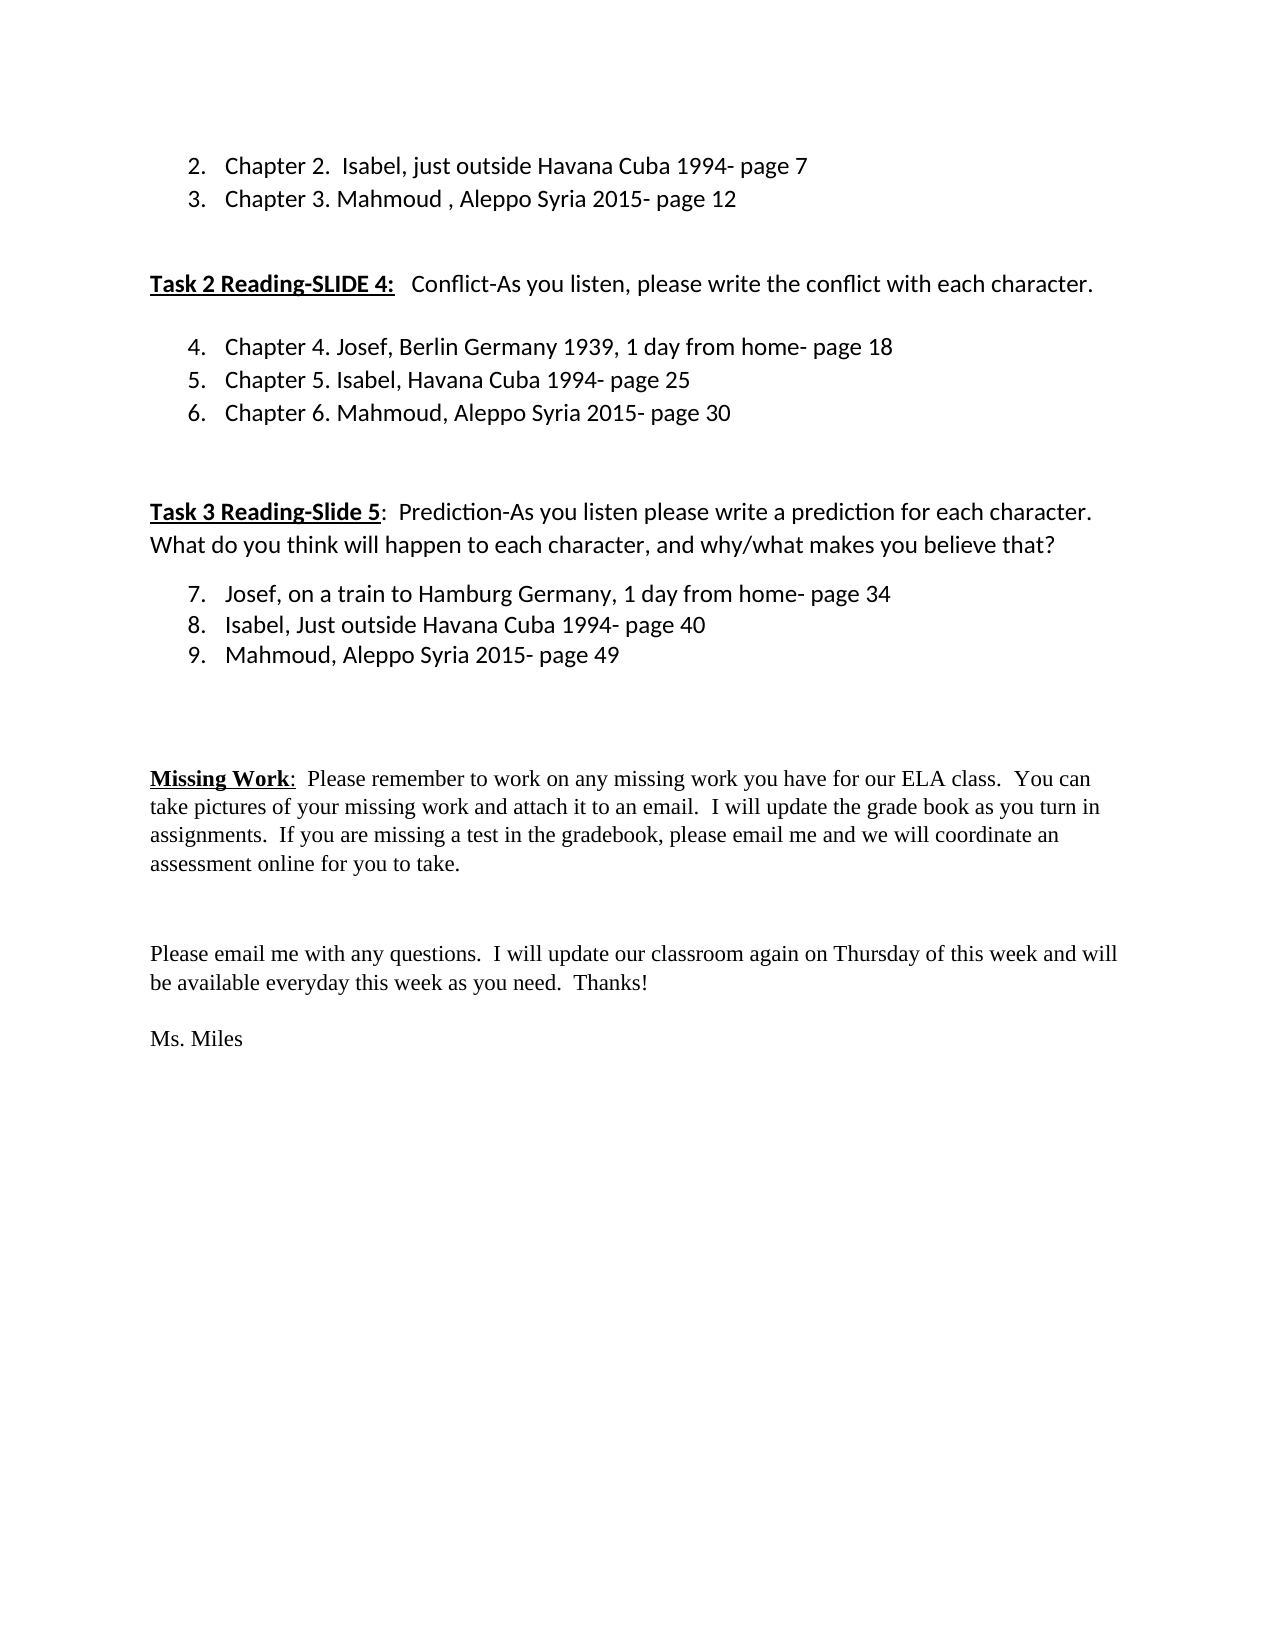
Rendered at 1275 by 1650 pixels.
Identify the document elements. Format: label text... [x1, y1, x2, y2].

text Missing Work: Please remember to work on any missing work you have for our ELA class. You can take pictures of your missing work and attach it to an email. I will update the grade book as you turn in assignments. If you are missing a test in the gradebook, please email me and we will coordinate an assessment online for you to take. [150, 765, 1125, 876]
list Chapter 6. Mahmoud, Aleppo Syria 2015- page 30 [187, 397, 1125, 427]
list Chapter 4. Josef, Berlin Germany 1939, 1 day from home- page 18 [187, 331, 1125, 361]
list Ms. Miles [150, 1026, 1125, 1052]
text Task 3 Reading-Slide 5: Prediction-As you listen please write a prediction for each character. What do you think will happen to each character, and why/what makes you believe that? [150, 496, 1125, 559]
list Chapter 5. Isabel, Havana Cuba 1994- page 25 [187, 364, 1125, 394]
list Chapter 2. Isabel, just outside Havana Cuba 1994- page 7 [187, 150, 1125, 181]
list Josef, on a train to Hamburg Germany, 1 day from home- page 34 [187, 578, 1125, 609]
list Mahmoud, Aleppo Syria 2015- page 49 [187, 639, 1125, 670]
list Task 2 Reading-SLIDE 4: Conflict-As you listen, please write the conflict with each character. [150, 216, 1125, 329]
list Chapter 3. Mahmoud , Aleppo Syria 2015- page 12 [187, 183, 1125, 213]
list Please email me with any questions. I will update our classroom again on Thursday of this week and will be available everyday this week as you need. Thanks! [150, 940, 1125, 995]
list Isabel, Just outside Havana Cuba 1994- page 40 [187, 609, 1125, 639]
